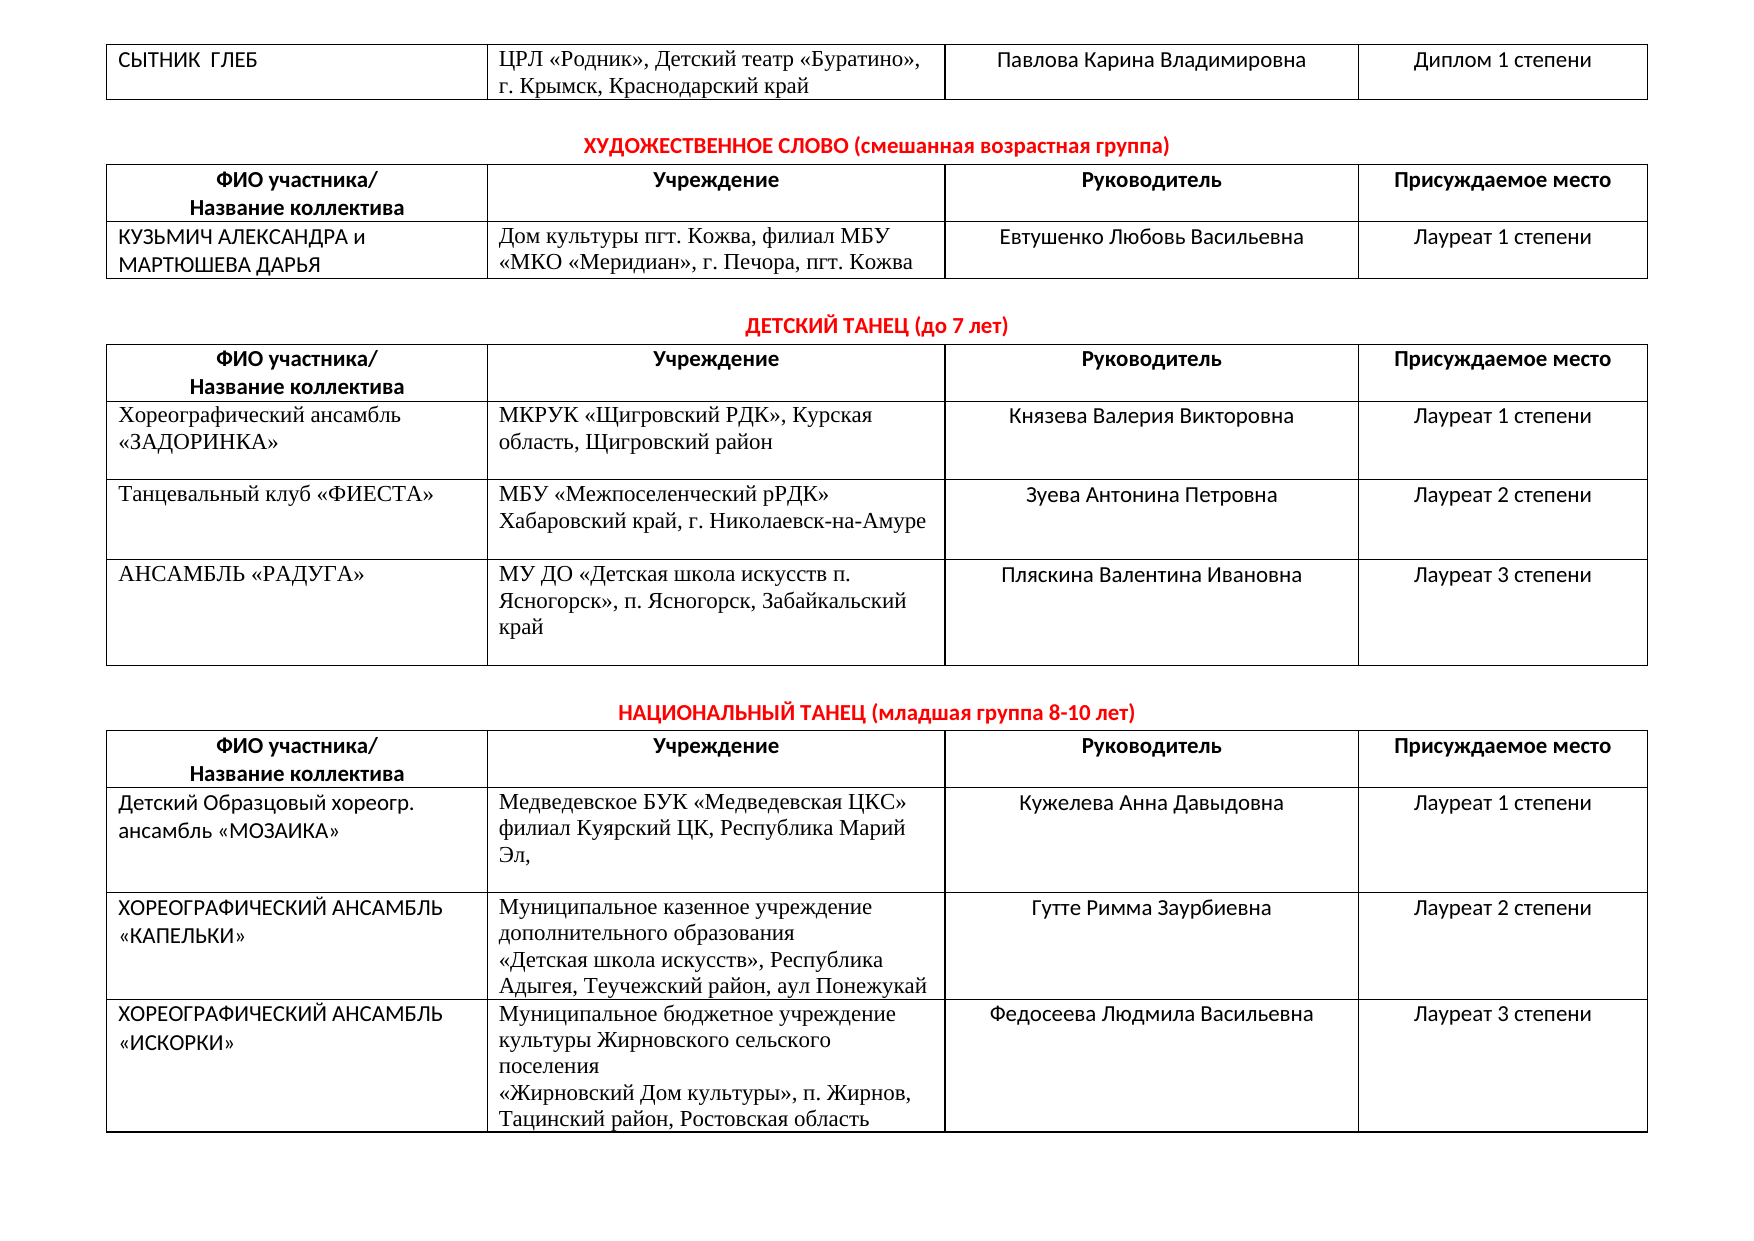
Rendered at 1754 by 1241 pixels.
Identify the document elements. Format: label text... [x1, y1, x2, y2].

table_header ФИО участника/ Название коллектива [107, 345, 487, 401]
table_cell Федосеева Людмила Васильевна [946, 1000, 1358, 1131]
table_cell Лауреат 3 степени [1359, 560, 1647, 664]
table_header Учреждение [488, 345, 944, 401]
table_cell Зуева Антонина Петровна [946, 480, 1358, 559]
table_cell Кужелева Анна Давыдовна [946, 788, 1358, 892]
table_cell МКРУК «Щигровский РДК», Курская область, Щигровский район [488, 402, 944, 479]
table_cell Лауреат 2 степени [1359, 480, 1647, 559]
table_header Присуждаемое место [1359, 345, 1647, 401]
table_header Руководитель [946, 165, 1358, 221]
table_header Присуждаемое место [1359, 731, 1647, 787]
table_cell Лауреат 1 степени [1359, 222, 1647, 278]
table_cell Евтушенко Любовь Васильевна [946, 222, 1358, 278]
table_cell Гутте Римма Заурбиевна [946, 893, 1358, 998]
table_cell Павлова Карина Владимировна [946, 45, 1358, 98]
table_header ФИО участника/ Название коллектива [107, 165, 487, 221]
table_cell МБУ «Межпоселенческий рРДК» Хабаровский край, г. Николаевск-на-Амуре [488, 480, 944, 559]
table_cell Князева Валерия Викторовна [946, 402, 1358, 479]
table_cell Лауреат 1 степени [1359, 788, 1647, 892]
table_cell МУ ДО «Детская школа искусств п. Ясногорск», п. Ясногорск, Забайкальский край [488, 560, 944, 664]
table_header Учреждение [488, 165, 944, 221]
table_cell ЦРЛ «Родник», Детский театр «Буратино», г. Крымск, Краснодарский край [488, 45, 944, 98]
table_cell АНСАМБЛЬ «РАДУГА» [107, 560, 487, 664]
table_cell Лауреат 1 степени [1359, 402, 1647, 479]
table_cell Лауреат 2 степени [1359, 893, 1647, 998]
table_cell ХОРЕОГРАФИЧЕСКИЙ АНСАМБЛЬ «ИСКОРКИ» [107, 1000, 487, 1131]
table_cell КУЗЬМИЧ АЛЕКСАНДРА и МАРТЮШЕВА ДАРЬЯ [107, 222, 487, 278]
text НАЦИОНАЛЬНЫЙ ТАНЕЦ (младшая группа 8-10 лет) [118, 698, 1636, 726]
table_cell Медведевское БУК «Медведевская ЦКС» филиал Куярский ЦК, Республика Марий Эл, [488, 788, 944, 892]
table_cell Детский Образцовый хореогр. ансамбль «МОЗАИКА» [107, 788, 487, 892]
table_cell Дом культуры пгт. Кожва, филиал МБУ «МКО «Меридиан», г. Печора, пгт. Кожва [488, 222, 944, 278]
table_cell Муниципальное казенное учреждение дополнительного образования «Детская школа искусств», Республика Адыгея, Теучежский район, аул Понежукай [488, 893, 944, 998]
text ДЕТСКИЙ ТАНЕЦ (до 7 лет) [118, 311, 1636, 339]
table_cell Танцевальный клуб «ФИЕСТА» [107, 480, 487, 559]
table_header ФИО участника/ Название коллектива [107, 731, 487, 787]
table_cell Муниципальное бюджетное учреждение культуры Жирновского сельского поселения «Жирновский Дом культуры», п. Жирнов, Тацинский район, Ростовская область [488, 1000, 944, 1131]
table_cell Пляскина Валентина Ивановна [946, 560, 1358, 664]
table_cell ХОРЕОГРАФИЧЕСКИЙ АНСАМБЛЬ «КАПЕЛЬКИ» [107, 893, 487, 998]
text ХУДОЖЕСТВЕННОЕ СЛОВО (смешанная возрастная группа) [118, 132, 1636, 160]
table_cell Диплом 1 степени [1359, 45, 1647, 98]
table_cell СЫТНИК ГЛЕБ [107, 45, 487, 98]
table_cell Хореографический ансамбль «ЗАДОРИНКА» [107, 402, 487, 479]
table_header Руководитель [946, 731, 1358, 787]
table_header Учреждение [488, 731, 944, 787]
table_header Присуждаемое место [1359, 165, 1647, 221]
table_header Руководитель [946, 345, 1358, 401]
table_cell Лауреат 3 степени [1359, 1000, 1647, 1131]
